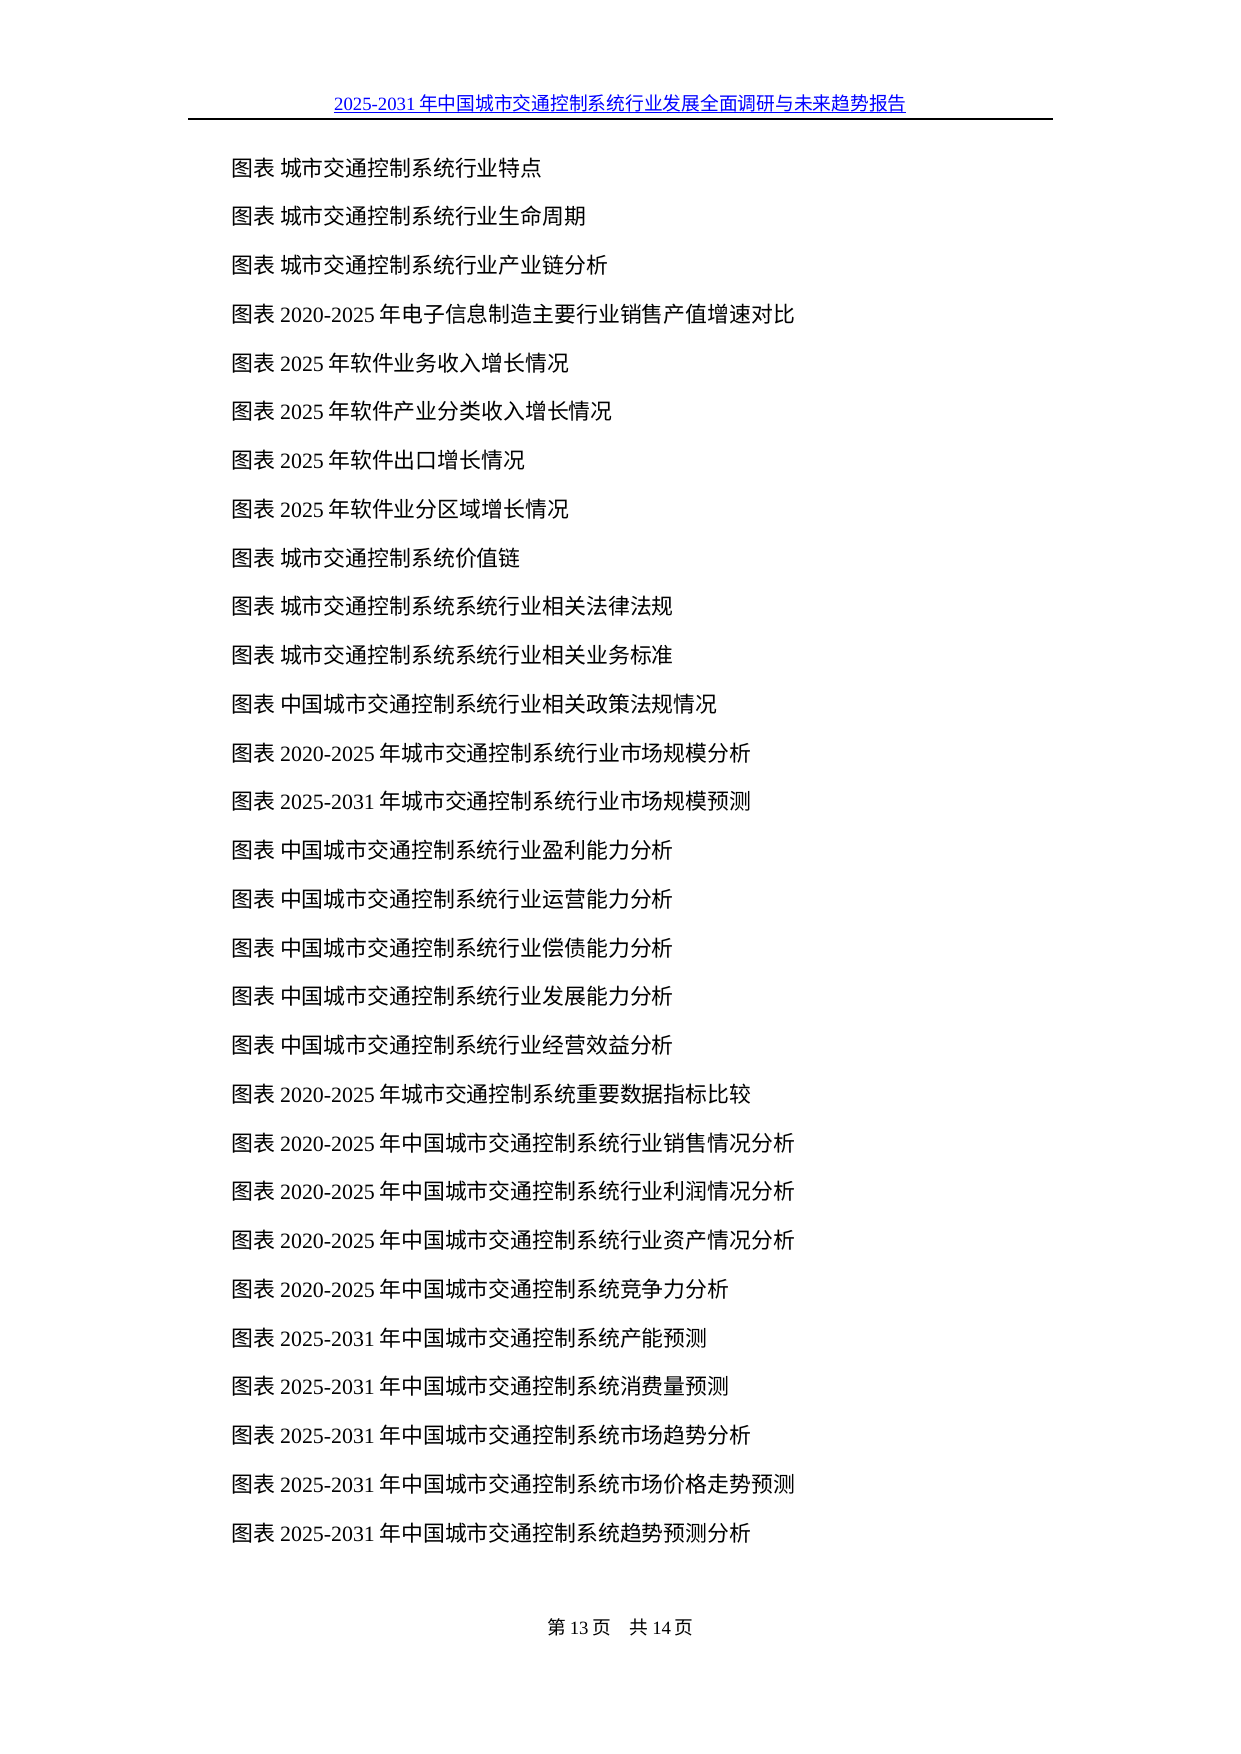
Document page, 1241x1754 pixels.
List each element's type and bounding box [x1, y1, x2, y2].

text [187, 150, 1053, 1548]
